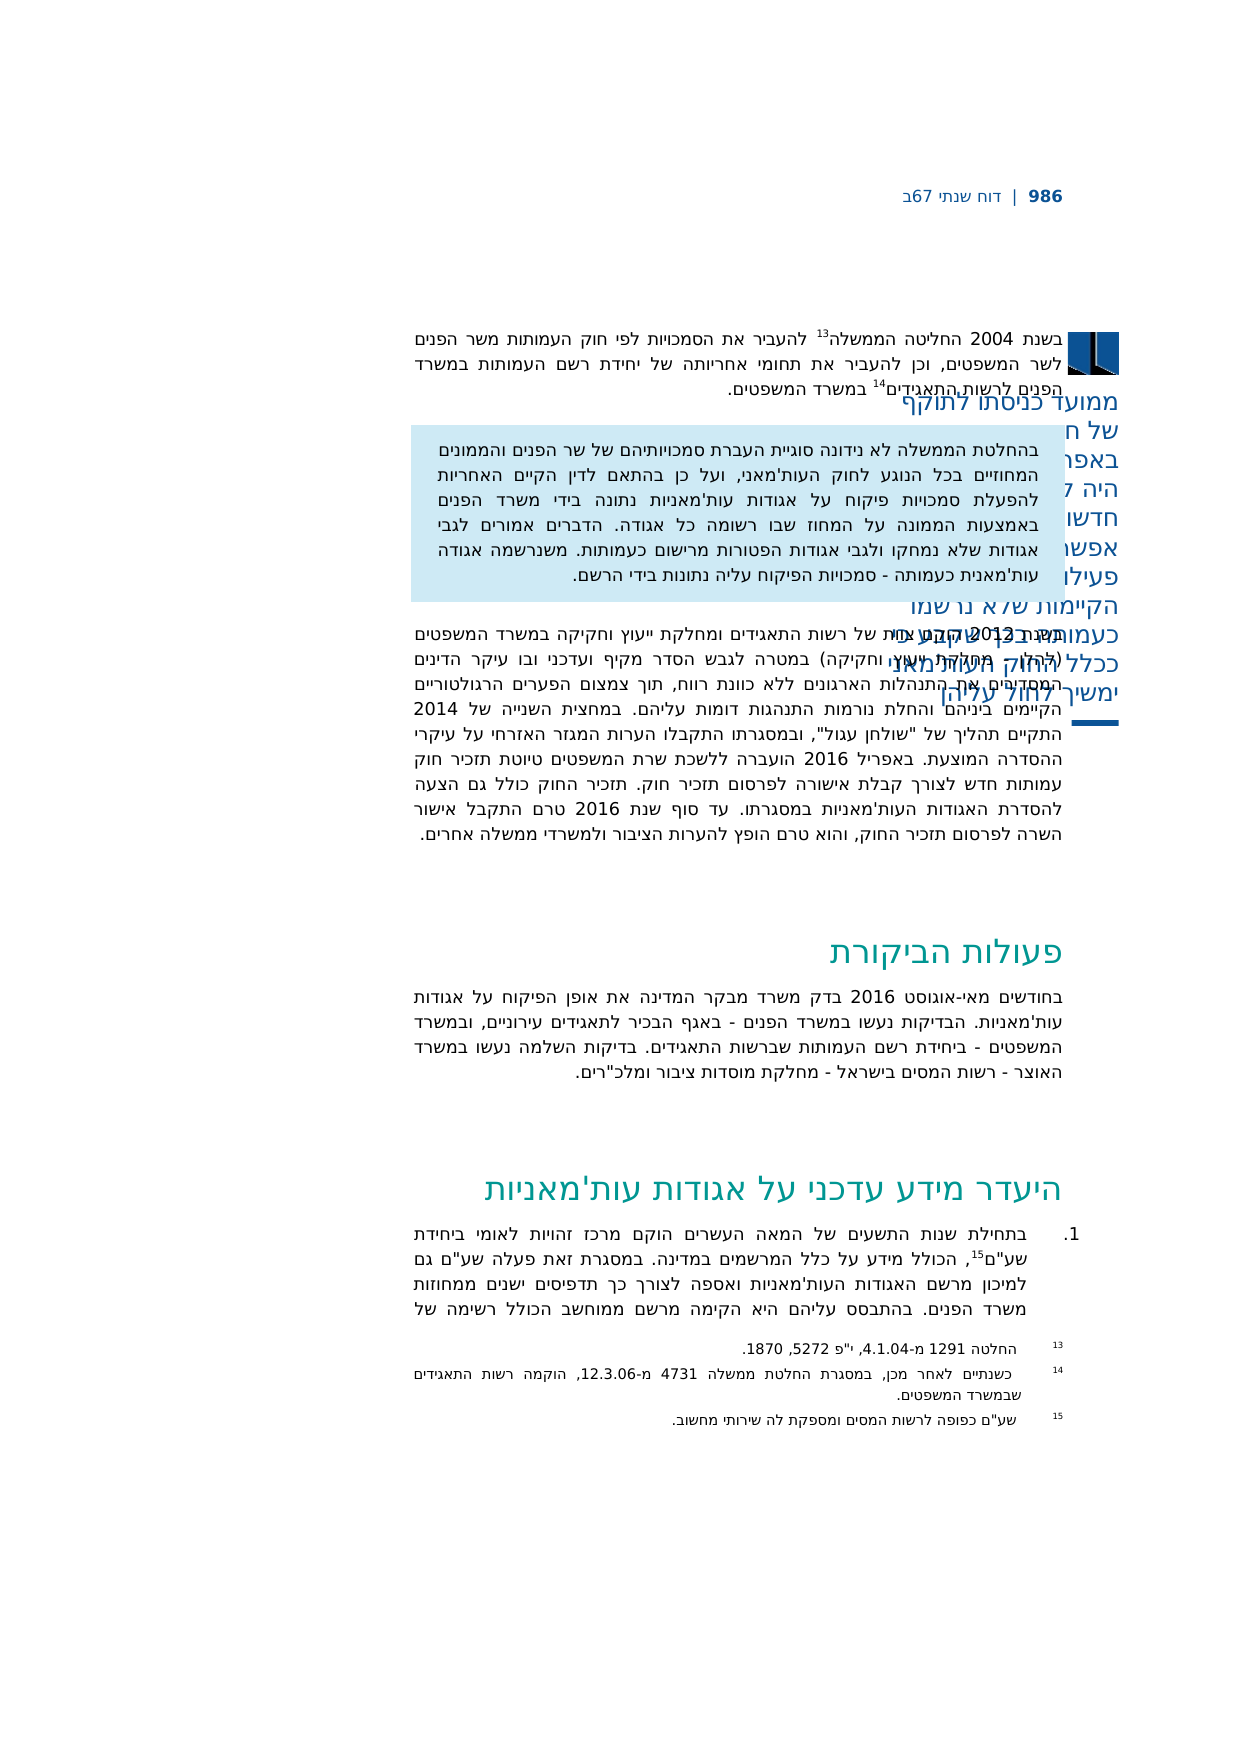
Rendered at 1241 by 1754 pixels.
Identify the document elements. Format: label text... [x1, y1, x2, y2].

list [413, 1221, 1063, 1321]
text בשנת 2004 החליטה הממשלה להעביר את הסמכויות לפי חוק העמותות משר הפנים לשר המשפטים, וכן להעביר את תחומי אחריותה של יחידת רשם העמותות במשרד הפנים לרשות התאגידים במשרד המשפטים. [413, 325, 1063, 400]
text בהחלטת הממשלה לא נידונה סוגיית העברת סמכויותיהם של שר הפנים והממונים המחוזיים בכל הנוגע לחוק העות'מאני, ועל כן בהתאם לדין הקיים האחריות להפעלת סמכויות פיקוח על אגודות עות'מאניות נתונה בידי משרד הפנים באמצעות הממונה על המחוז שבו רשומה כל אגודה. הדברים אמורים לגבי אגודות שלא נמחקו ולגבי אגודות הפטורות מרישום כעמותות. משנרשמה אגודה עות'מאנית כעמותה - סמכויות הפיקוח עליה נתונות בידי הרשם. [414, 428, 1062, 599]
picture [1071, 720, 1119, 726]
text היעדר מידע עדכני על אגודות עות'מאניות [413, 1171, 1063, 1208]
text בשנת 2012 הוקם צוות של רשות התאגידים ומחלקת ייעוץ וחקיקה במשרד המשפטים (להלן - מחלקת ייעוץ וחקיקה) במטרה לגבש הסדר מקיף ועדכני ובו עיקר הדינים המסדירים את התנהלות הארגונים ללא כוונת רווח, תוך צמצום הפערים הרגולטוריים הקיימים ביניהם והחלת נורמות התנהגות דומות עליהם. במחצית השנייה של 2014 התקיים תהליך של "שולחן עגול", ובמסגרתו התקבלו הערות המגזר האזרחי על עיקרי ההסדרה המוצעת. באפריל 2016 הועברה ללשכת שרת המשפטים טיוטת תזכיר חוק עמותות חדש לצורך קבלת אישורה לפרסום תזכיר חוק. תזכיר החוק כולל גם הצעה להסדרת האגודות העות'מאניות במסגרתו. עד סוף שנת 2016 טרם התקבל אישור השרה לפרסום תזכיר החוק, והוא טרם הופץ להערות הציבור ולמשרדי ממשלה אחרים. [413, 621, 1063, 846]
text פעולות הביקורת [413, 933, 1063, 971]
text בחודשים מאי-אוגוסט 2016 בדק משרד מבקר המדינה את אופן הפיקוח על אגודות עות'מאניות. הבדיקות נעשו במשרד הפנים - באגף הבכיר לתאגידים עירוניים, ובמשרד המשפטים - ביחידת רשם העמותות שברשות התאגידים. בדיקות השלמה נעשו במשרד האוצר - רשות המסים בישראל - מחלקת מוסדות ציבור ומלכ"רים. [413, 983, 1063, 1083]
picture [1067, 332, 1119, 375]
